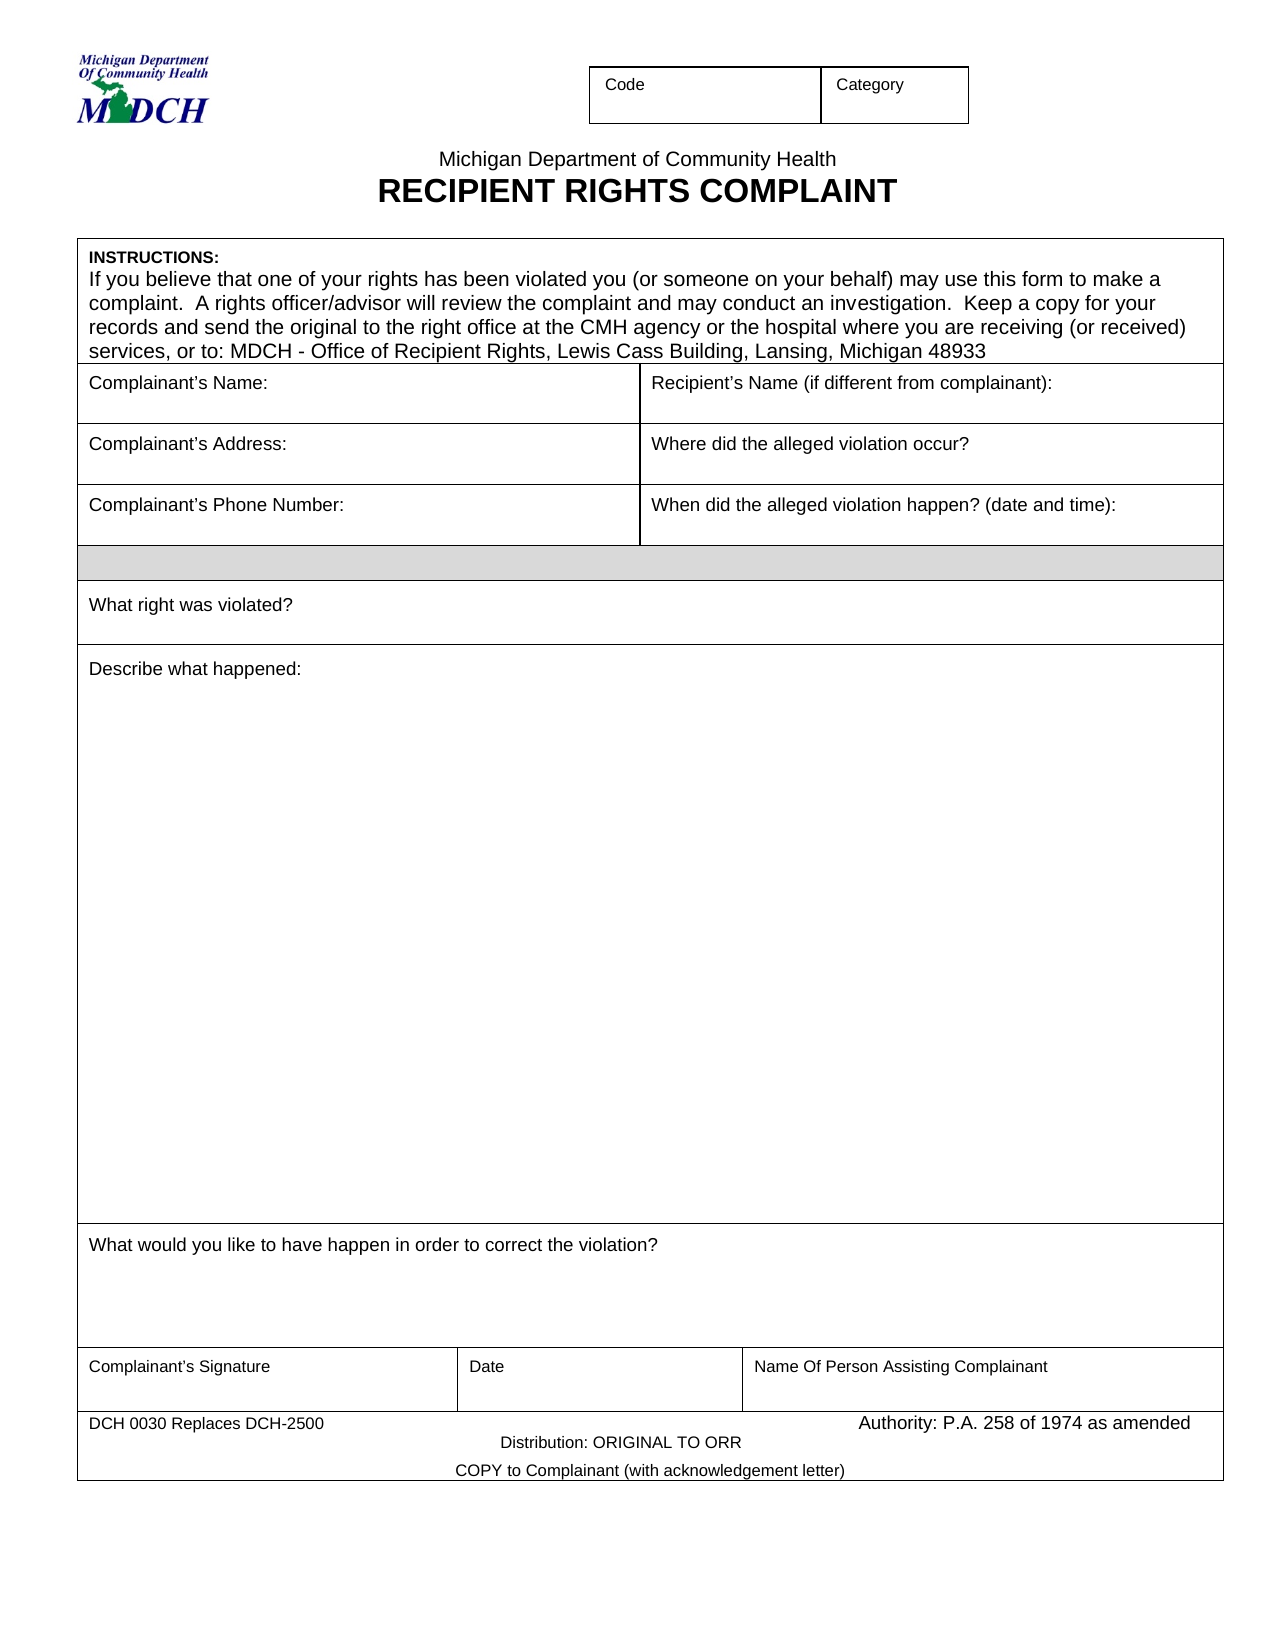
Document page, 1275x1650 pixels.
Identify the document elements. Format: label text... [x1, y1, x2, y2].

picture [71, 51, 212, 125]
table_cell Recipient’s Name (if different from complainant): [641, 364, 1223, 423]
table_cell Date [458, 1348, 742, 1411]
table_cell Where did the alleged violation occur? [641, 424, 1223, 484]
table_cell What would you like to have happen in order to correct the violation? [78, 1224, 1223, 1347]
text RECIPIENT RIGHTS COMPLAINT [75, 171, 1200, 209]
table_cell Complainant’s Address: [78, 424, 639, 484]
table_header INSTRUCTIONS: If you believe that one of your rights has been violated you (or someone on your behalf) may use this form to make a complaint. A rights officer/advisor will review the complaint and may conduct an investigation. Keep a copy for your records and send the original to the right office at the CMH agency or the hospital where you are receiving (or received) services, or to: MDCH - Office of Recipient Rights, Lewis Cass Building, Lansing, Michigan 48933 [78, 239, 1223, 362]
text Michigan Department of Community Health [75, 147, 1200, 171]
table_cell Complainant’s Signature [78, 1348, 457, 1411]
table_cell Complainant’s Name: [78, 364, 639, 423]
table_cell DCH 0030 Replaces -2500 Authority: P.A. 258 of 1974 as amended Distribution: ORIGINAL TO ORR to Complainant (with acknowledgement letter) [78, 1412, 1223, 1480]
table_cell When did the alleged violation happen? (date and time): [641, 485, 1223, 545]
table_cell [78, 546, 1223, 580]
table_cell What right was violated? [78, 581, 1223, 644]
table_cell Complainant’s Phone Number: [78, 485, 639, 545]
table_cell Name Of Person Assisting Complainant [743, 1348, 1223, 1411]
table_cell Describe what happened: [78, 645, 1223, 1223]
